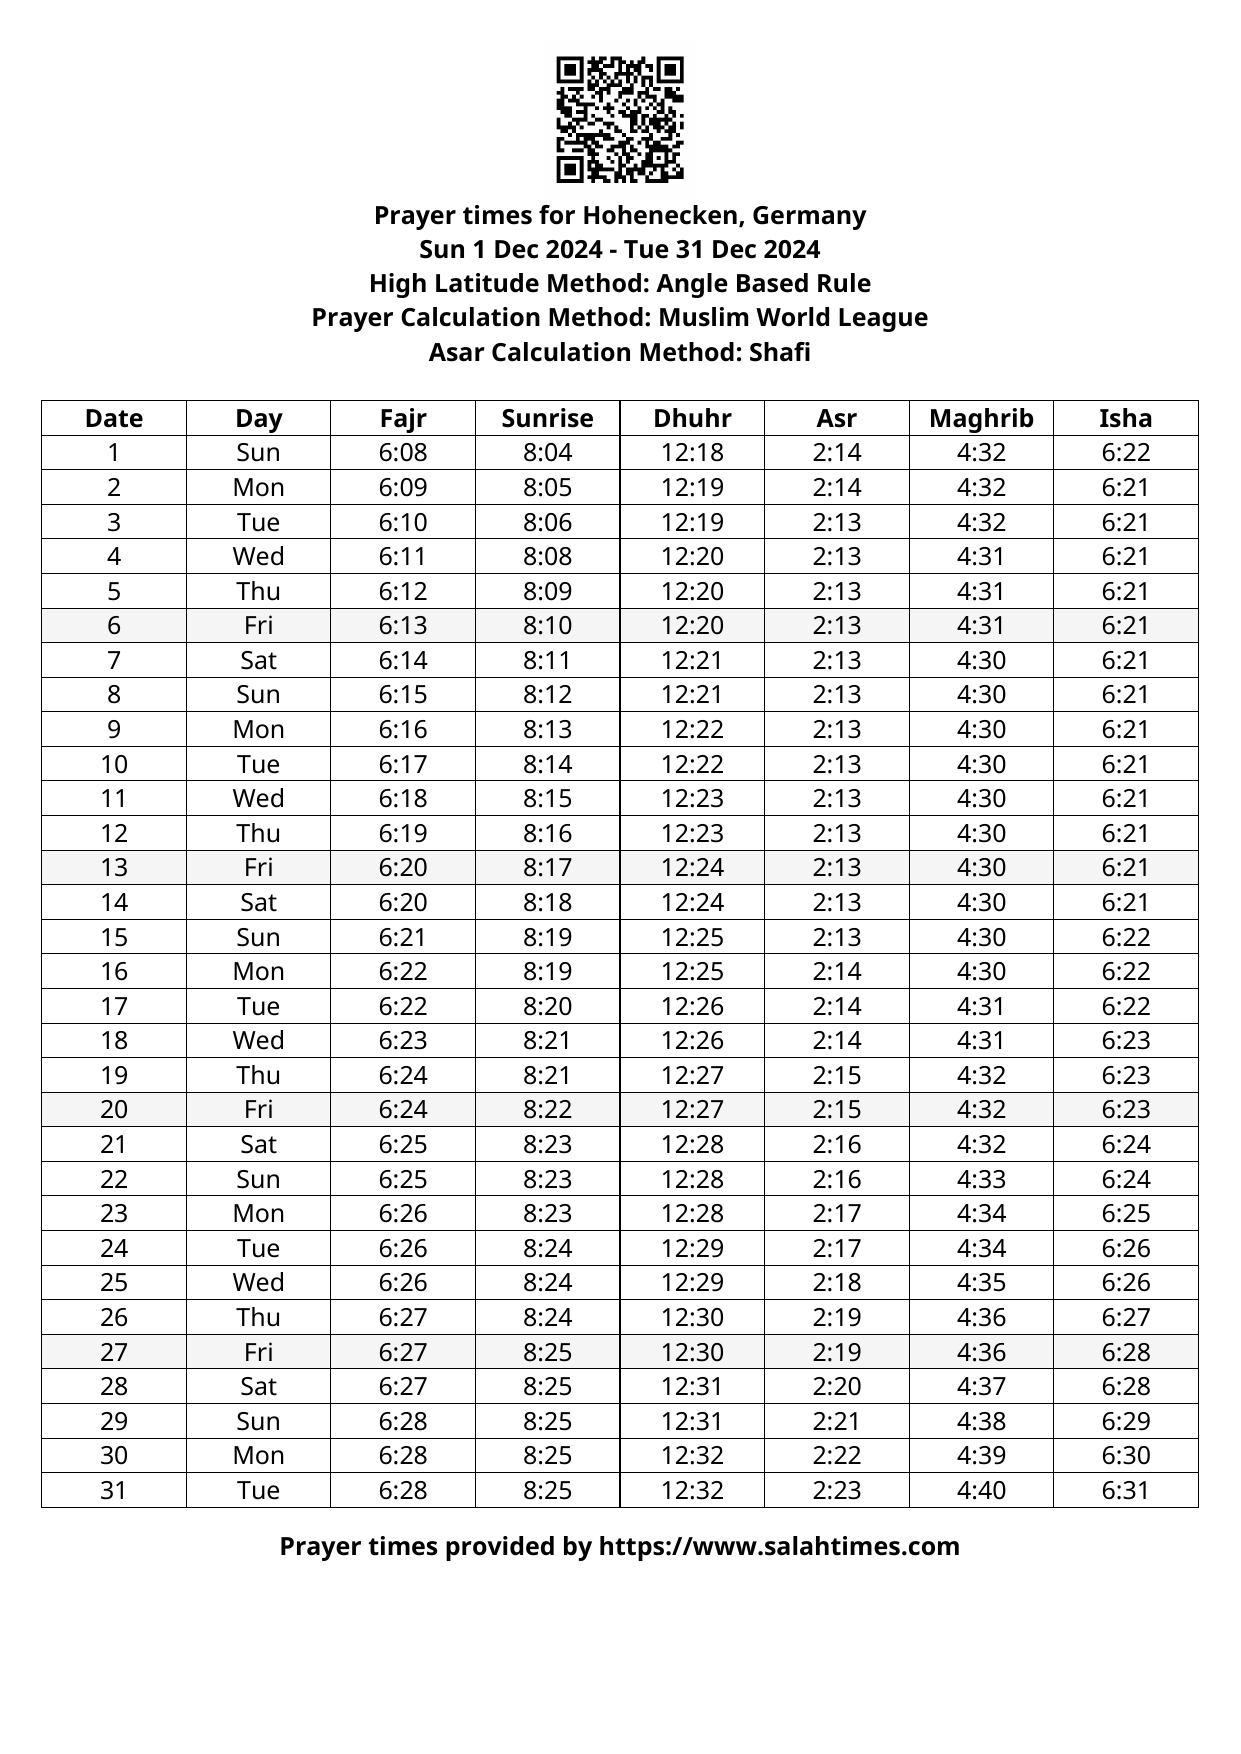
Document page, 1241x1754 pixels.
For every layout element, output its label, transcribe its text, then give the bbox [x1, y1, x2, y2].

table_cell 6:23 [1054, 1024, 1198, 1057]
table_cell 6:15 [331, 678, 475, 711]
table_cell 2:13 [765, 851, 909, 884]
table_cell 12:20 [621, 539, 764, 573]
table_cell Mon [187, 1196, 330, 1230]
table_cell 25 [42, 1266, 186, 1299]
table_cell 6:21 [1054, 470, 1198, 504]
table_cell 6:14 [331, 643, 475, 677]
table_cell Thu [187, 1300, 330, 1334]
table_cell 8:24 [476, 1300, 619, 1334]
table_cell Tue [187, 1231, 330, 1264]
table_cell 6:29 [1054, 1404, 1198, 1437]
table_cell 4:34 [910, 1196, 1053, 1230]
table_cell 6:27 [331, 1335, 475, 1368]
table_cell 4:36 [910, 1335, 1053, 1368]
text Prayer times for Hohenecken, Germany [42, 198, 1198, 232]
table_cell 12:21 [621, 678, 764, 711]
table_cell Fri [187, 1093, 330, 1126]
table_cell 4:30 [910, 712, 1053, 746]
table_cell 2:14 [765, 436, 909, 469]
table_cell 12:31 [621, 1404, 764, 1437]
table_cell 15 [42, 920, 186, 953]
table_cell 6:27 [331, 1369, 475, 1403]
table_header Fajr [331, 401, 475, 434]
table_cell 6:21 [331, 920, 475, 953]
table_cell 6:27 [1054, 1300, 1198, 1334]
table_cell Sun [187, 678, 330, 711]
table_cell 8:24 [476, 1266, 619, 1299]
table_cell 4:30 [910, 885, 1053, 919]
table_cell 4:35 [910, 1266, 1053, 1299]
table_cell 2:13 [765, 747, 909, 780]
table_header Date [42, 401, 186, 434]
table_cell 4:30 [910, 851, 1053, 884]
table_cell 12:27 [621, 1058, 764, 1092]
table_cell 13 [42, 851, 186, 884]
table_cell 2:21 [765, 1404, 909, 1437]
table_cell Tue [187, 505, 330, 538]
table_cell 4:32 [910, 1093, 1053, 1126]
table_cell 8:06 [476, 505, 619, 538]
table_cell 6:10 [331, 505, 475, 538]
table_cell Sun [187, 920, 330, 953]
table_cell 3 [42, 505, 186, 538]
table_cell 8:04 [476, 436, 619, 469]
table_cell 2:16 [765, 1127, 909, 1161]
table_cell 6:17 [331, 747, 475, 780]
table_cell 4:38 [910, 1404, 1053, 1437]
table_cell Tue [187, 747, 330, 780]
table_cell Sat [187, 885, 330, 919]
table_cell 6:21 [1054, 609, 1198, 642]
table_cell 6:13 [331, 609, 475, 642]
table_cell 8:13 [476, 712, 619, 746]
table_cell 2:17 [765, 1196, 909, 1230]
table_cell Mon [187, 1439, 330, 1472]
table_cell 6:28 [1054, 1335, 1198, 1368]
table_cell 6:24 [1054, 1162, 1198, 1195]
table_cell Thu [187, 816, 330, 849]
table_cell 28 [42, 1369, 186, 1403]
table_cell Sat [187, 1369, 330, 1403]
table_cell Fri [187, 851, 330, 884]
table_header Maghrib [910, 401, 1053, 434]
table_cell 8:12 [476, 678, 619, 711]
table_cell 6:30 [1054, 1439, 1198, 1472]
table_cell 4:31 [910, 1024, 1053, 1057]
table_cell Fri [187, 1335, 330, 1368]
table_cell 6:21 [1054, 816, 1198, 849]
table_cell 7 [42, 643, 186, 677]
table_cell 6:26 [331, 1266, 475, 1299]
table_cell 18 [42, 1024, 186, 1057]
table_cell 4:31 [910, 574, 1053, 607]
table_cell 6:21 [1054, 678, 1198, 711]
table_cell 8:23 [476, 1196, 619, 1230]
table_cell Mon [187, 470, 330, 504]
table_cell 8:16 [476, 816, 619, 849]
table_header Isha [1054, 401, 1198, 434]
table_cell Wed [187, 539, 330, 573]
table_cell Sun [187, 1404, 330, 1437]
table_cell 6:19 [331, 816, 475, 849]
table_cell 6:21 [1054, 643, 1198, 677]
table_cell 12:31 [621, 1369, 764, 1403]
table_cell 2:15 [765, 1093, 909, 1126]
table_cell 12:29 [621, 1266, 764, 1299]
table_cell 12:25 [621, 920, 764, 953]
table_cell 12:22 [621, 712, 764, 746]
table_cell 6:20 [331, 885, 475, 919]
table_cell 2:13 [765, 712, 909, 746]
table_cell 4:30 [910, 643, 1053, 677]
table_cell 8:23 [476, 1127, 619, 1161]
table_cell 6:26 [1054, 1231, 1198, 1264]
table_cell 6:24 [1054, 1127, 1198, 1161]
table_cell 31 [42, 1473, 186, 1507]
table_cell 4 [42, 539, 186, 573]
table_cell 12:26 [621, 989, 764, 1022]
table_cell 6:23 [1054, 1058, 1198, 1092]
table_cell 6:25 [331, 1162, 475, 1195]
table_cell 12:28 [621, 1162, 764, 1195]
table_cell 12:28 [621, 1196, 764, 1230]
table_cell 4:30 [910, 781, 1053, 815]
table_cell 30 [42, 1439, 186, 1472]
table_cell 2:13 [765, 678, 909, 711]
table_cell 8:05 [476, 470, 619, 504]
text Asar Calculation Method: Shafi [42, 334, 1198, 368]
table_cell Tue [187, 1473, 330, 1507]
table_cell 12:24 [621, 851, 764, 884]
table_cell 2:16 [765, 1162, 909, 1195]
table_cell Sun [187, 1162, 330, 1195]
table_cell 6:21 [1054, 712, 1198, 746]
table_cell 6:11 [331, 539, 475, 573]
table_cell 2:13 [765, 505, 909, 538]
table_cell 8:10 [476, 609, 619, 642]
table_cell 4:31 [910, 539, 1053, 573]
table_cell Sat [187, 1127, 330, 1161]
table_cell 12:30 [621, 1335, 764, 1368]
text High Latitude Method: Angle Based Rule [42, 266, 1198, 300]
table_cell 4:40 [910, 1473, 1053, 1507]
table_cell 4:30 [910, 678, 1053, 711]
table_cell 6:22 [331, 954, 475, 988]
table_cell 6:28 [331, 1439, 475, 1472]
table_cell 2:18 [765, 1266, 909, 1299]
table_cell 2:15 [765, 1058, 909, 1092]
table_cell 2:13 [765, 885, 909, 919]
table_cell 21 [42, 1127, 186, 1161]
table_cell 12:20 [621, 609, 764, 642]
table_cell Wed [187, 1266, 330, 1299]
table_cell 6:22 [1054, 989, 1198, 1022]
table_cell 8:22 [476, 1093, 619, 1126]
table_cell 24 [42, 1231, 186, 1264]
table_cell 12:24 [621, 885, 764, 919]
table_cell 6:26 [1054, 1266, 1198, 1299]
table_cell 6:25 [1054, 1196, 1198, 1230]
table_cell 6:24 [331, 1093, 475, 1126]
table_cell 2:14 [765, 1024, 909, 1057]
table_cell 2:19 [765, 1300, 909, 1334]
table_cell 2:19 [765, 1335, 909, 1368]
table_cell 12:20 [621, 574, 764, 607]
table_cell 23 [42, 1196, 186, 1230]
table_cell 4:34 [910, 1231, 1053, 1264]
table_cell 6:28 [331, 1404, 475, 1437]
table_cell Mon [187, 954, 330, 988]
table_cell 9 [42, 712, 186, 746]
table_cell 6:12 [331, 574, 475, 607]
table_cell 8:11 [476, 643, 619, 677]
table_cell 12:23 [621, 816, 764, 849]
table_cell 14 [42, 885, 186, 919]
table_cell 8:21 [476, 1024, 619, 1057]
table_cell Thu [187, 1058, 330, 1092]
table_cell 6 [42, 609, 186, 642]
table_header Day [187, 401, 330, 434]
table_cell 12:26 [621, 1024, 764, 1057]
table_cell 12:18 [621, 436, 764, 469]
table_cell 12:23 [621, 781, 764, 815]
table_cell 8:23 [476, 1162, 619, 1195]
table_cell 8:25 [476, 1369, 619, 1403]
table_cell 6:21 [1054, 574, 1198, 607]
table_cell 10 [42, 747, 186, 780]
table_cell 8:19 [476, 954, 619, 988]
table_cell 6:26 [331, 1196, 475, 1230]
table_header Asr [765, 401, 909, 434]
table_cell 4:30 [910, 954, 1053, 988]
table_cell 6:09 [331, 470, 475, 504]
table_cell 2:13 [765, 574, 909, 607]
table_cell 2:20 [765, 1369, 909, 1403]
table_cell 29 [42, 1404, 186, 1437]
table_cell 8:18 [476, 885, 619, 919]
table_cell 6:26 [331, 1231, 475, 1264]
table_cell 6:16 [331, 712, 475, 746]
table_cell 11 [42, 781, 186, 815]
table_header Dhuhr [621, 401, 764, 434]
table_cell 6:22 [1054, 436, 1198, 469]
table_cell 2:13 [765, 816, 909, 849]
table_cell 12:21 [621, 643, 764, 677]
table_cell 12:22 [621, 747, 764, 780]
table_cell 6:21 [1054, 851, 1198, 884]
table_cell 2:14 [765, 989, 909, 1022]
table_cell 4:32 [910, 1058, 1053, 1092]
table_cell 4:32 [910, 470, 1053, 504]
table_cell 8:25 [476, 1335, 619, 1368]
table_cell 8:25 [476, 1473, 619, 1507]
table_cell 6:27 [331, 1300, 475, 1334]
table_cell 6:18 [331, 781, 475, 815]
picture [542, 41, 699, 198]
table_cell 12:27 [621, 1093, 764, 1126]
table_cell 8:14 [476, 747, 619, 780]
table_cell 4:31 [910, 609, 1053, 642]
table_cell 4:30 [910, 747, 1053, 780]
table_cell 4:37 [910, 1369, 1053, 1403]
table_cell 8:21 [476, 1058, 619, 1092]
table_cell 19 [42, 1058, 186, 1092]
table_cell 12 [42, 816, 186, 849]
table_cell 4:32 [910, 436, 1053, 469]
table_cell 6:23 [1054, 1093, 1198, 1126]
text Sun 1 Dec 2024 - Tue 31 Dec 2024 [42, 232, 1198, 266]
table_cell 12:32 [621, 1439, 764, 1472]
table_cell 4:36 [910, 1300, 1053, 1334]
table_cell 17 [42, 989, 186, 1022]
table_cell 5 [42, 574, 186, 607]
table_cell Wed [187, 781, 330, 815]
table_cell 2:14 [765, 470, 909, 504]
table_cell 2 [42, 470, 186, 504]
table_cell 2:13 [765, 920, 909, 953]
table_cell 6:20 [331, 851, 475, 884]
table_cell 4:30 [910, 816, 1053, 849]
table_cell Sat [187, 643, 330, 677]
table_cell 6:08 [331, 436, 475, 469]
table_header Sunrise [476, 401, 619, 434]
table_cell 4:30 [910, 920, 1053, 953]
table_cell 4:32 [910, 1127, 1053, 1161]
table_cell 22 [42, 1162, 186, 1195]
table_cell 6:21 [1054, 539, 1198, 573]
table_cell 6:22 [331, 989, 475, 1022]
table_cell 8:24 [476, 1231, 619, 1264]
table_cell 6:23 [331, 1024, 475, 1057]
text Prayer Calculation Method: Muslim World League [42, 300, 1198, 334]
table_cell 20 [42, 1093, 186, 1126]
table_cell 8:25 [476, 1404, 619, 1437]
text Prayer times provided by https://www.salahtimes.com [42, 1528, 1198, 1563]
table_cell 27 [42, 1335, 186, 1368]
table_cell 6:22 [1054, 954, 1198, 988]
table_cell 12:25 [621, 954, 764, 988]
table_cell 6:28 [331, 1473, 475, 1507]
table_cell 8:15 [476, 781, 619, 815]
table_cell 2:13 [765, 781, 909, 815]
table_cell 12:29 [621, 1231, 764, 1264]
table_cell 1 [42, 436, 186, 469]
table_cell 6:25 [331, 1127, 475, 1161]
table_cell Thu [187, 574, 330, 607]
table_cell 4:33 [910, 1162, 1053, 1195]
table_cell 2:14 [765, 954, 909, 988]
table_cell 12:28 [621, 1127, 764, 1161]
table_cell 6:21 [1054, 505, 1198, 538]
table_cell 2:22 [765, 1439, 909, 1472]
table_cell 8:09 [476, 574, 619, 607]
table_cell 6:22 [1054, 920, 1198, 953]
table_cell 8:20 [476, 989, 619, 1022]
table_cell 2:13 [765, 539, 909, 573]
table_cell Mon [187, 712, 330, 746]
table_cell 8:19 [476, 920, 619, 953]
table_cell 2:23 [765, 1473, 909, 1507]
table_cell 6:31 [1054, 1473, 1198, 1507]
table_cell 2:13 [765, 643, 909, 677]
table_cell 2:17 [765, 1231, 909, 1264]
table_cell Fri [187, 609, 330, 642]
table_cell 2:13 [765, 609, 909, 642]
table_cell 4:31 [910, 989, 1053, 1022]
table_cell 6:21 [1054, 781, 1198, 815]
table_cell 12:19 [621, 505, 764, 538]
table_cell 4:32 [910, 505, 1053, 538]
table_cell 12:30 [621, 1300, 764, 1334]
table_cell Wed [187, 1024, 330, 1057]
table_cell 6:24 [331, 1058, 475, 1092]
table_cell 6:21 [1054, 747, 1198, 780]
table_cell Tue [187, 989, 330, 1022]
table_cell 6:28 [1054, 1369, 1198, 1403]
table_cell 8:17 [476, 851, 619, 884]
table_cell 12:19 [621, 470, 764, 504]
table_cell Sun [187, 436, 330, 469]
table_cell 12:32 [621, 1473, 764, 1507]
table_cell 6:21 [1054, 885, 1198, 919]
table_cell 8:25 [476, 1439, 619, 1472]
table_cell 16 [42, 954, 186, 988]
table_cell 4:39 [910, 1439, 1053, 1472]
table_cell 26 [42, 1300, 186, 1334]
table_cell 8 [42, 678, 186, 711]
table_cell 8:08 [476, 539, 619, 573]
